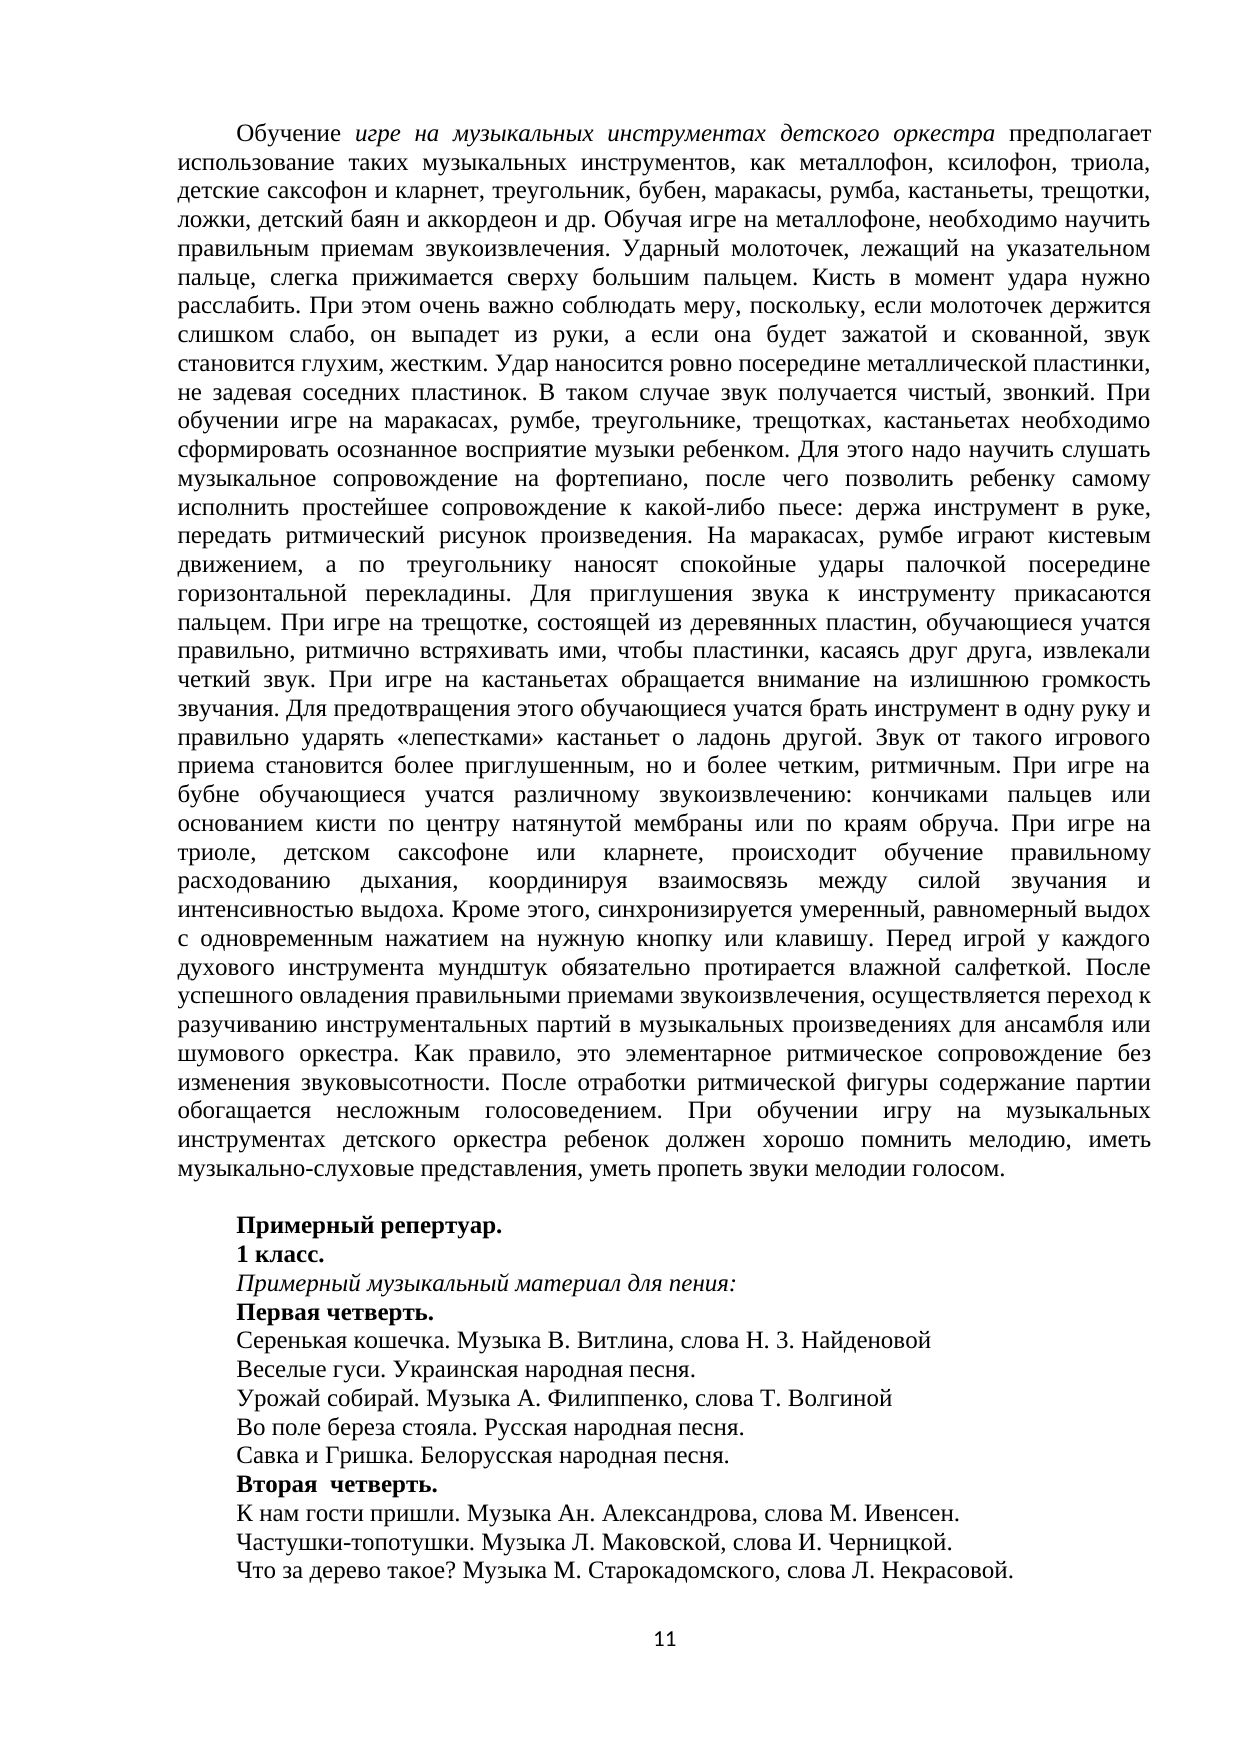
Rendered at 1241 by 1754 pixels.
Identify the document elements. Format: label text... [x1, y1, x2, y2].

text Примерный репертуар. [177, 1211, 1152, 1239]
text Серенькая кошечка. Музыка В. Витлина, слова Н. 3. Найденовой [177, 1326, 1152, 1354]
text Частушки-топотушки. Музыка Л. Маковской, слова И. Черницкой. [177, 1527, 1152, 1556]
text Савка и Гришка. Белорусская народная песня. [177, 1441, 1152, 1469]
text Вторая четверть. [177, 1469, 1152, 1498]
text Обучение игре на музыкальных инструментах детского оркестра предполагает использование таких музыкальных инструментов, как металлофон, ксилофон, триола, детские саксофон и кларнет, треугольник, бубен, маракасы, румба, кастаньеты, трещотки, ложки, детский баян и аккордеон и др. Обучая игре на металлофоне, необходимо научить правильным приемам звукоизвлечения. Ударный молоточек, лежащий на указательном пальце, слегка прижимается сверху большим пальцем. Кисть в момент удара нужно расслабить. При этом очень важно соблюдать меру, поскольку, если молоточек держится слишком слабо, он выпадет из руки, а если она будет зажатой и скованной, звук становится глухим, жестким. Удар наносится ровно посередине металлической пластинки, не задевая соседних пластинок. В таком случае звук получается чистый, звонкий. При обучении игре на маракасах, румбе, треугольнике, трещотках, кастаньетах необходимо сформировать осознанное восприятие музыки ребенком. Для этого надо научить слушать музыкальное сопровождение на фортепиано, после чего позволить ребенку самому исполнить простейшее сопровождение к какой-либо пьесе: держа инструмент в руке, передать ритмический рисунок произведения. На маракасах, румбе играют кистевым движением, а по треугольнику наносят спокойные удары палочкой посередине горизонтальной перекладины. Для приглушения звука к инструменту прикасаются пальцем. При игре на трещотке, состоящей из деревянных пластин, обучающиеся учатся правильно, ритмично встряхивать ими, чтобы пластинки, касаясь друг друга, извлекали четкий звук. При игре на кастаньетах обращается внимание на излишнюю громкость звучания. Для предотвращения этого обучающиеся учатся брать инструмент в одну руку и правильно ударять «лепестками» кастаньет о ладонь другой. Звук от такого игрового приема становится более приглушенным, но и более четким, ритмичным. При игре на бубне обучающиеся учатся различному звукоизвлечению: кончиками пальцев или основанием кисти по центру натянутой мембраны или по краям обруча. При игре на триоле, детском саксофоне или кларнете, происходит обучение правильному расходованию дыхания, координируя взаимосвязь между силой звучания и интенсивностью выдоха. Кроме этого, синхронизируется умеренный, равномерный выдох с одновременным нажатием на нужную кнопку или клавишу. Перед игрой у каждого духового инструмента мундштук обязательно протирается влажной салфеткой. После успешного овладения правильными приемами звукоизвлечения, осуществляется переход к разучиванию инструментальных партий в музыкальных произведениях для ансамбля или шумового оркестра. Как правило, это элементарное ритмическое сопровождение без изменения звуковысотности. После отработки ритмической фигуры содержание партии обогащается несложным голосоведением. При обучении игру на музыкальных инструментах детского оркестра ребенок должен хорошо помнить мелодию, иметь музыкально-слуховые представления, уметь пропеть звуки мелодии голосом. [177, 118, 1152, 1182]
text К нам гости пришли. Музыка Ан. Александрова, слова М. Ивенсен. [177, 1498, 1152, 1527]
text Веселые гуси. Украинская народная песня. [177, 1354, 1152, 1383]
text 1 класс. [177, 1239, 1152, 1268]
text Что за дерево такое? Музыка М. Старокадомского, слова Л. Некрасовой. [177, 1556, 1152, 1584]
text Первая четверть. [177, 1297, 1152, 1326]
text Примерный музыкальный материал для пения: [177, 1268, 1152, 1297]
text Урожай собирай. Музыка А. Филиппенко, слова Т. Волгиной [177, 1383, 1152, 1412]
text Во поле береза стояла. Русская народная песня. [177, 1412, 1152, 1441]
